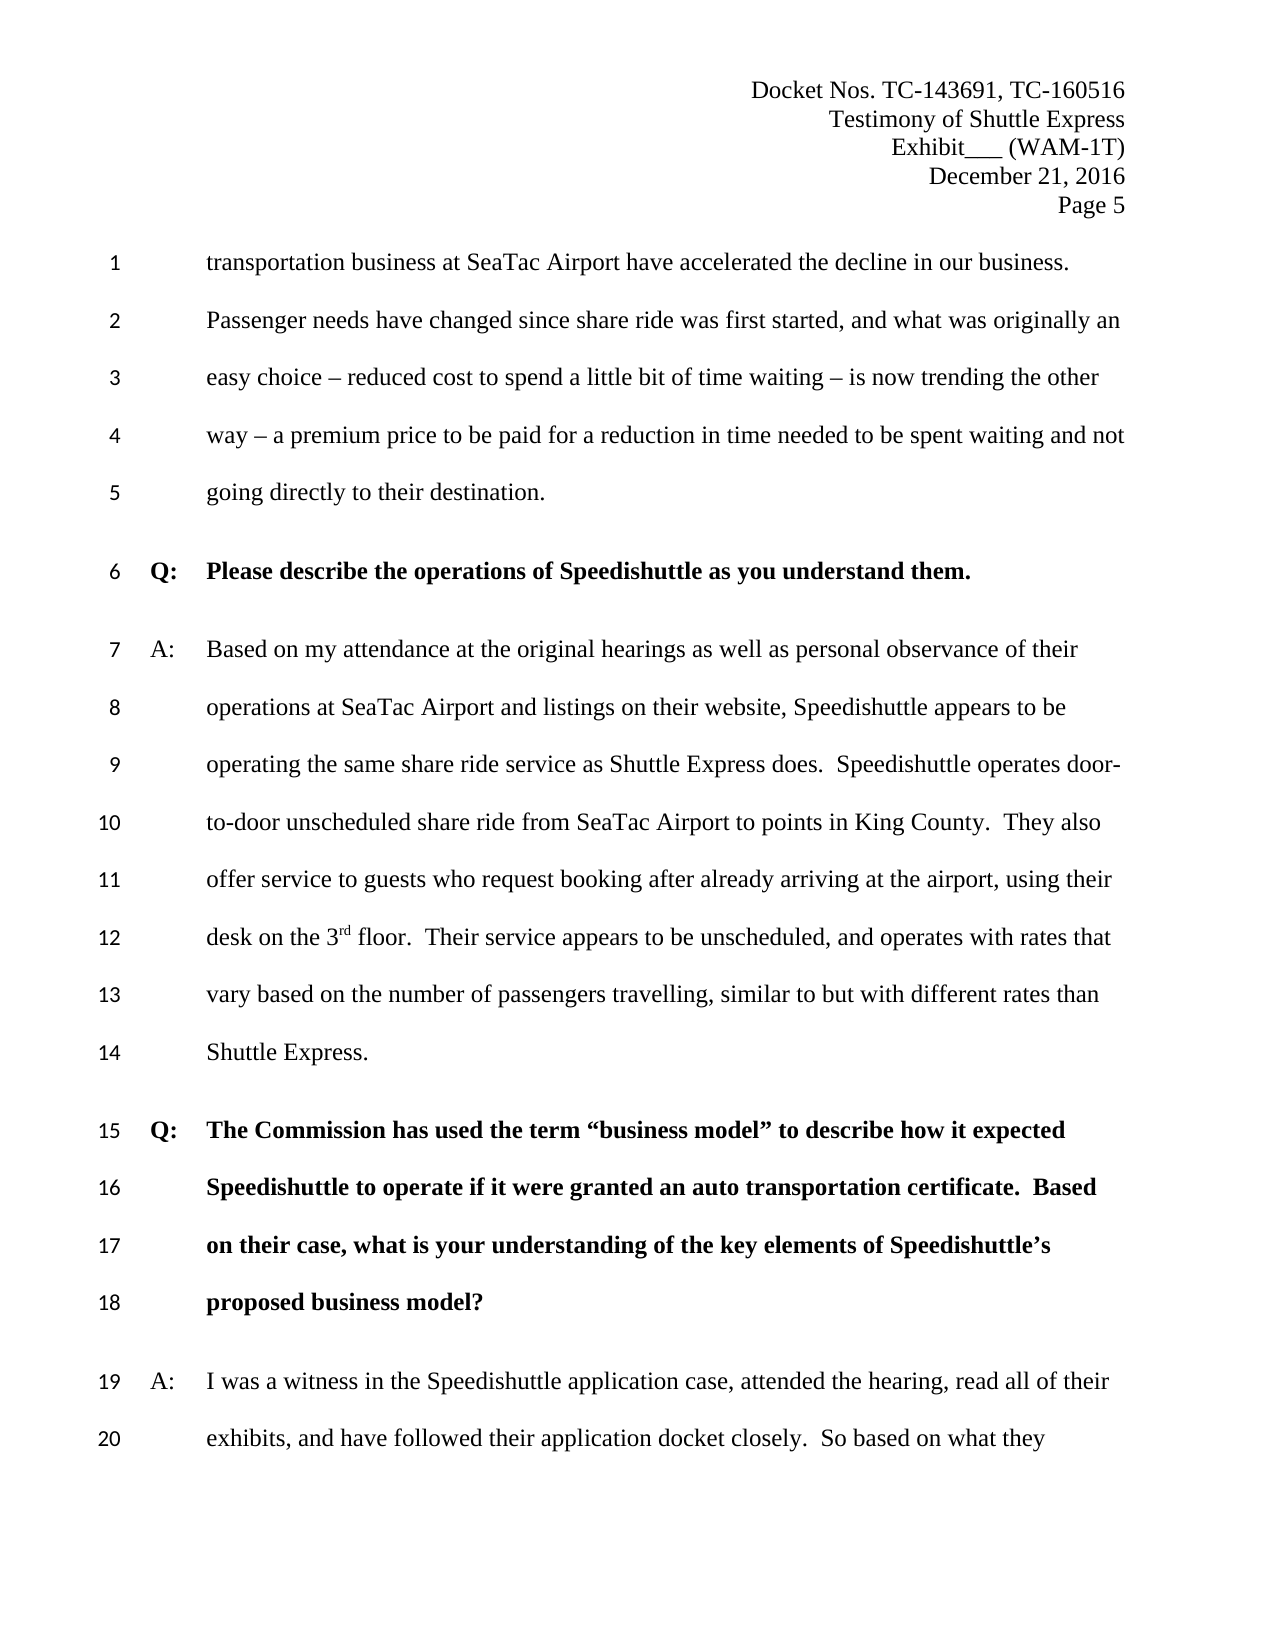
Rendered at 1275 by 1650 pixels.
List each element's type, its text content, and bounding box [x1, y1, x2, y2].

text Q: Please describe the operations of Speedishuttle as you understand them. [150, 556, 1125, 584]
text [150, 1366, 1125, 1452]
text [206, 247, 1125, 506]
text A: Based on my attendance at the original hearings as well as personal observance of their operations at SeaTac Airport and listings on their website, Speedishuttle appears to be operating the same share ride service as Shuttle Express does. Speedishuttle operates door-to-door unscheduled share ride from SeaTac Airport to points in King County. They also offer service to guests who request booking after already arriving at the airport, using their desk on the 3rd floor. Their service appears to be unscheduled, and operates with rates that vary based on the number of passengers travelling, similar to but with different rates than Shuttle Express. [150, 634, 1125, 1065]
text Q: The Commission has used the term “business model” to describe how it expected Speedishuttle to operate if it were granted an auto transportation certificate. Based on their case, what is your understanding of the key elements of Speedishuttle’s proposed business model? [150, 1115, 1125, 1316]
